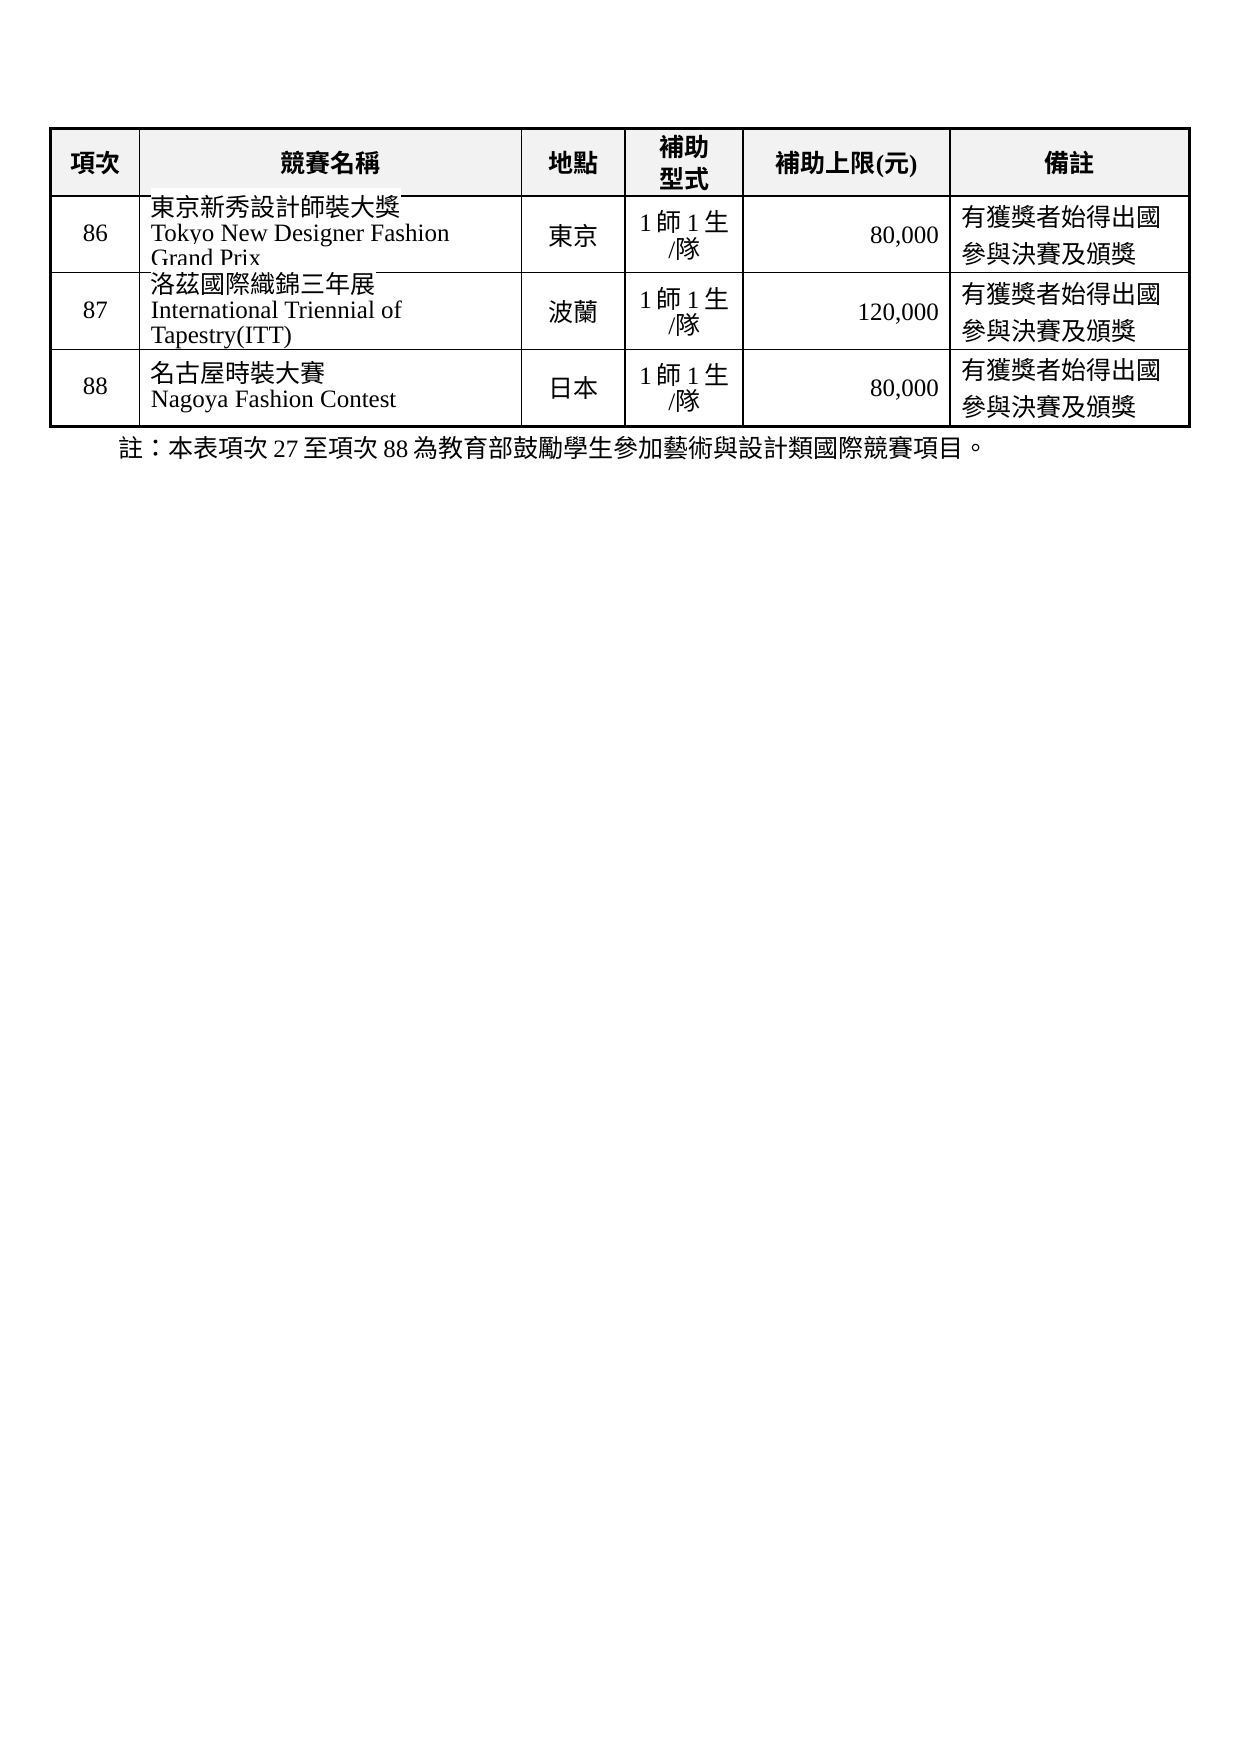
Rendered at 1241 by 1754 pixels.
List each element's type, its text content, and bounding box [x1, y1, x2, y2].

table_cell 120,000 [744, 273, 949, 348]
table_cell 名古屋時裝大賽 Nagoya Fashion Contest [140, 350, 521, 424]
table_cell 1師1生 /隊 [626, 273, 742, 348]
table_header 項次 [52, 130, 139, 195]
table_cell 洛茲國際織錦三年展 International Triennial of Tapestry(ITT) [292, 273, 521, 348]
table_header 競賽名稱 [140, 130, 521, 195]
table_cell 1師1生 /隊 [626, 197, 742, 272]
table_cell 86 [52, 197, 139, 272]
table_cell 87 [52, 273, 139, 348]
table_cell 有獲獎者始得出國參與決賽及頒獎 [951, 197, 1188, 272]
table_header 補助上限(元) [744, 130, 949, 195]
table_cell 88 [52, 350, 139, 424]
table_cell 80,000 [744, 197, 949, 272]
table_cell 有獲獎者始得出國參與決賽及頒獎 [951, 273, 1188, 348]
table_cell 東京 [522, 197, 624, 272]
table_cell 有獲獎者始得出國參與決賽及頒獎 [951, 350, 1188, 424]
table_cell 波蘭 [522, 273, 624, 348]
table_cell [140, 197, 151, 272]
table_header 地點 [522, 130, 624, 195]
table_header 備註 [951, 130, 1188, 195]
table_cell 日本 [522, 350, 624, 424]
table_cell 東京新秀設計師裝大獎 Tokyo New Designer Fashion Grand Prix [261, 197, 521, 272]
table_cell 1師1生 /隊 [626, 350, 742, 424]
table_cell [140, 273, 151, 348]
table_header 補助 型式 [626, 130, 742, 195]
text 註：本表項次27至項次88為教育部鼓勵學生參加藝術與設計類國際競賽項目。 [118, 428, 1122, 465]
table_cell 80,000 [744, 350, 949, 424]
